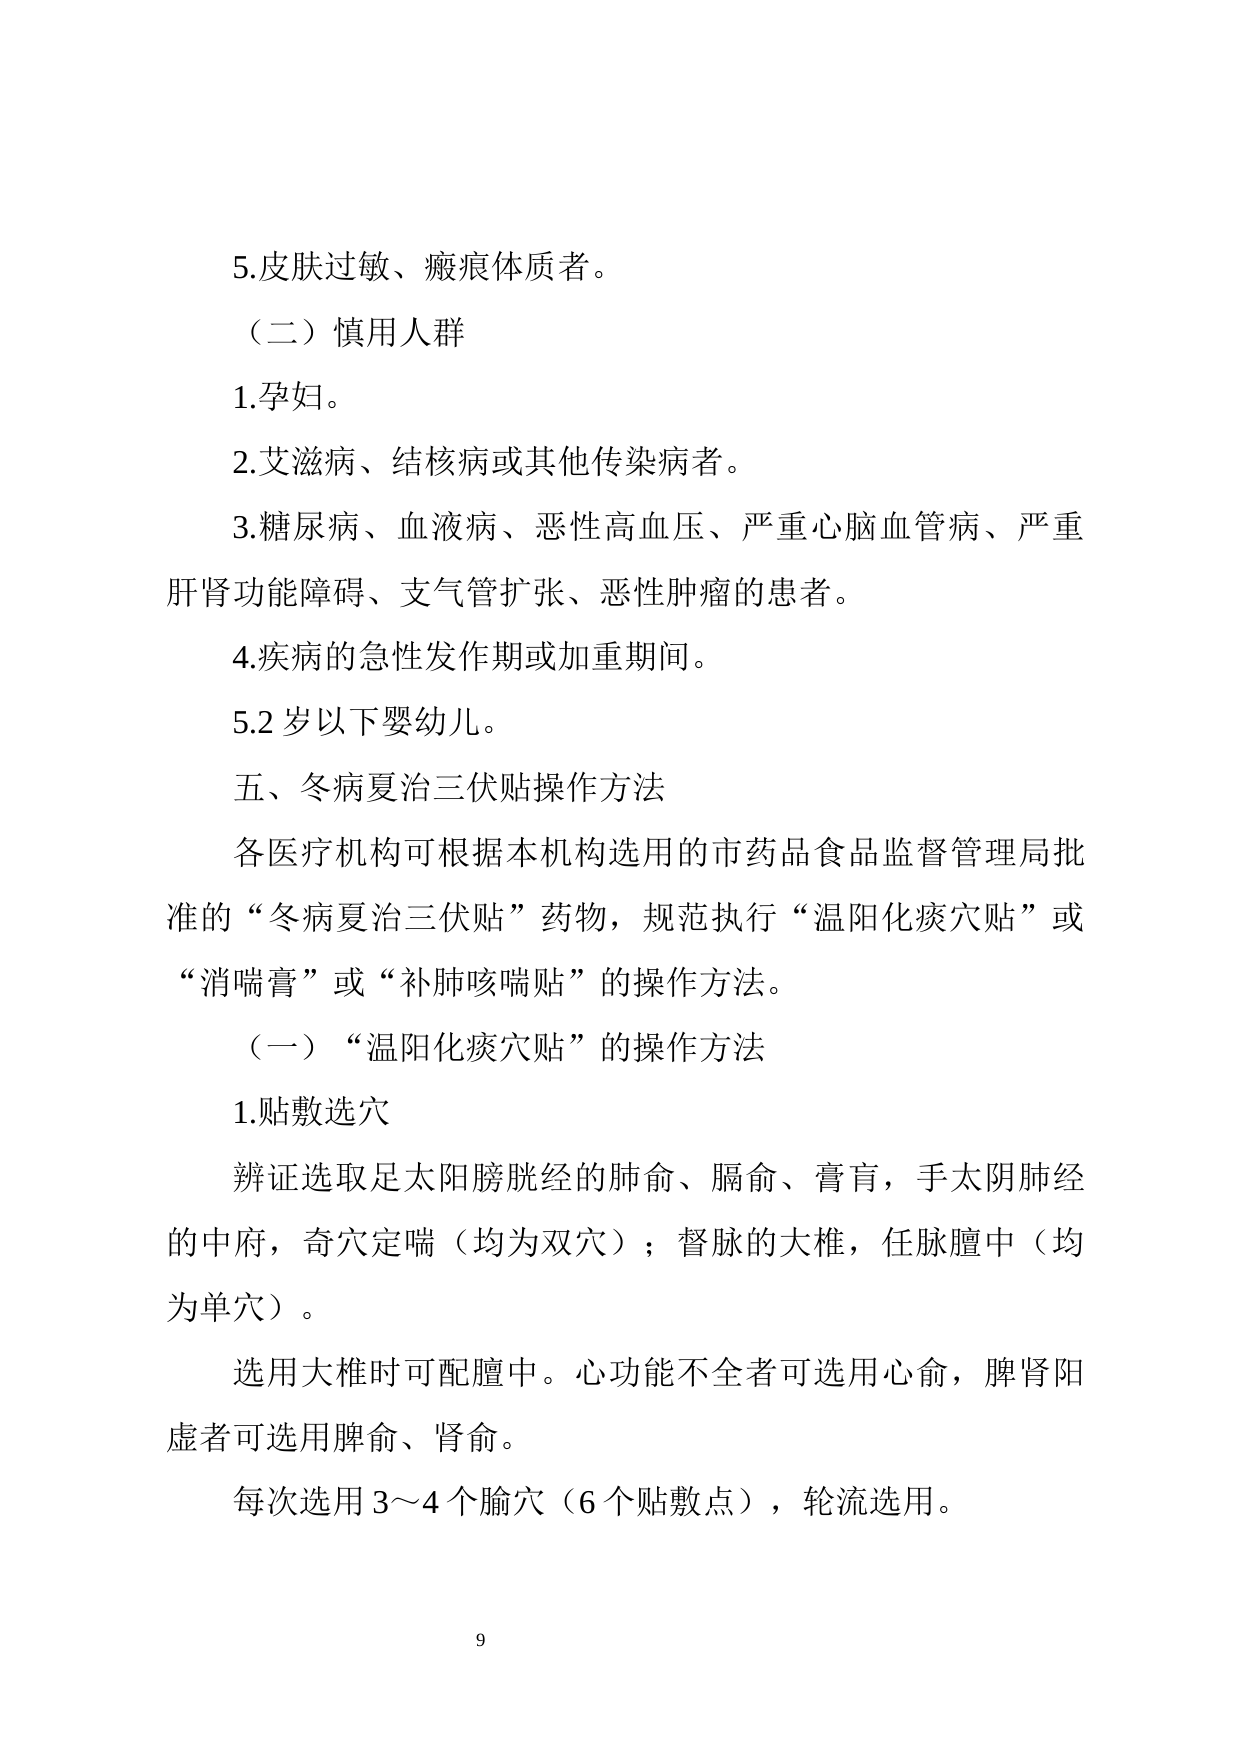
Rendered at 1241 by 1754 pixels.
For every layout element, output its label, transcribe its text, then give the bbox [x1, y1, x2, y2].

text 各医疗机构可根据本机构选用的市药品食品监督管理局批准的“冬病夏治三伏贴”药物，规范执行“温阳化痰穴贴”或“消喘膏”或“补肺咳喘贴”的操作方法。 [165, 818, 1087, 1013]
text 1.孕妇。 [165, 363, 1087, 428]
text （二）慎用人群 [165, 298, 1087, 363]
text 五、冬病夏治三伏贴操作方法 [165, 753, 1087, 818]
text 5.2岁以下婴幼儿。 [165, 688, 1087, 753]
text 每次选用3～4个腧穴（6个贴敷点），轮流选用。 [165, 1468, 1087, 1533]
text 4.疾病的急性发作期或加重期间。 [165, 623, 1087, 688]
text （一）“温阳化痰穴贴”的操作方法 [165, 1013, 1087, 1078]
text 2.艾滋病、结核病或其他传染病者。 [165, 428, 1087, 493]
text 1.贴敷选穴 [165, 1078, 1087, 1143]
text 选用大椎时可配膻中。心功能不全者可选用心俞，脾肾阳虚者可选用脾俞、肾俞。 [165, 1338, 1087, 1468]
text 辨证选取足太阳膀胱经的肺俞、膈俞、膏肓，手太阴肺经的中府，奇穴定喘（均为双穴）；督脉的大椎，任脉膻中（均为单穴）。 [165, 1143, 1087, 1338]
text 3.糖尿病、血液病、恶性高血压、严重心脑血管病、严重肝肾功能障碍、支气管扩张、恶性肿瘤的患者。 [165, 493, 1087, 623]
text 5.皮肤过敏、瘢痕体质者。 [165, 233, 1087, 298]
